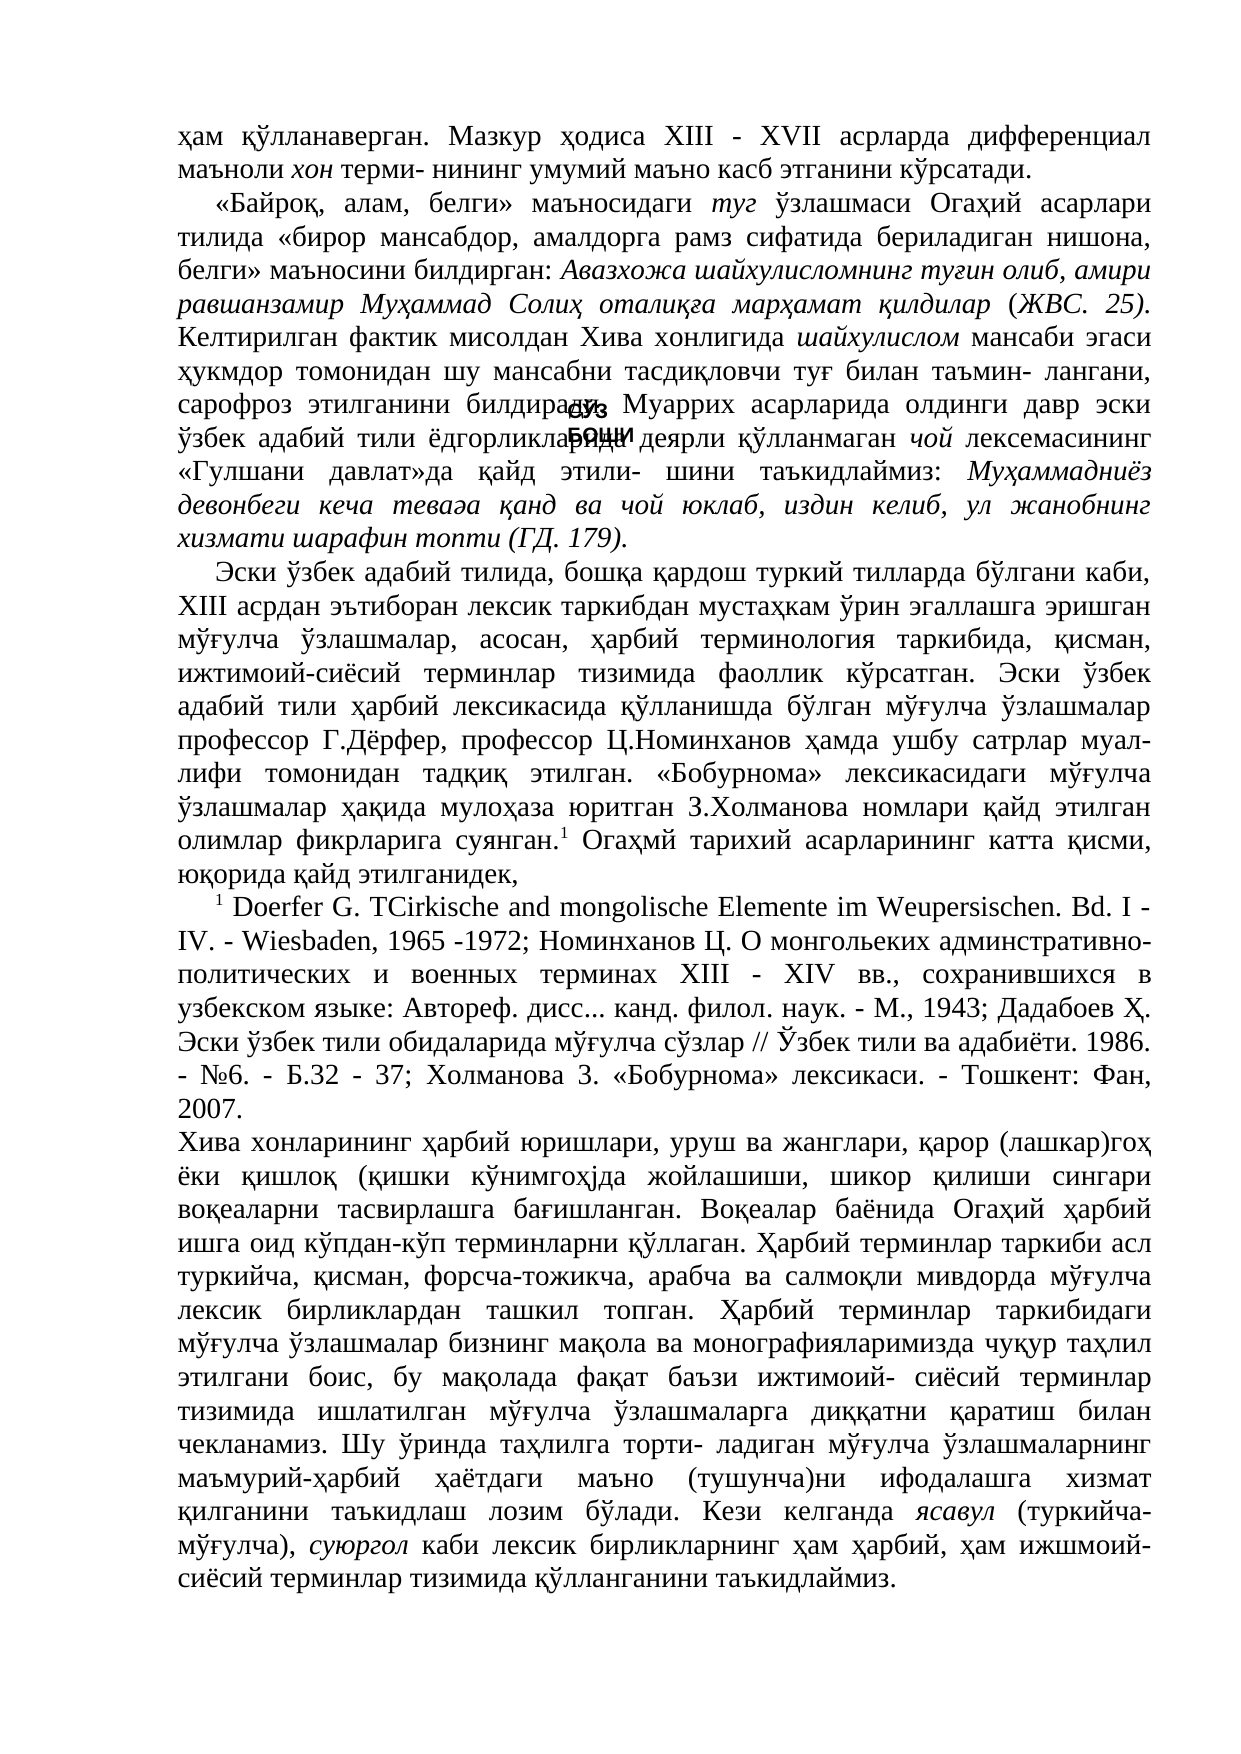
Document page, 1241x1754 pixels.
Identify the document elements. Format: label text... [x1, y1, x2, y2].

text «Байроқ, алам, белги» маъносидаги туг ўзлашмаси Огаҳий асарлари тилида «бирор мансабдор, амалдорга рамз сифатида бериладиган нишона, белги» маъносини билдирган: Авазхожа шайхулисломнинг туғин олиб, амири равшанзамир Муҳаммад Солиҳ оталиқға марҳамат қилдилар (ЖВС. 25). Келтирилган фактик мисолдан Хива хонлигида шайхулислом мансаби эгаси ҳукмдор томонидан шу мансабни тасдиқловчи туғ билан таъмин- лангани, сарофроз этилганини билдиради. Муаррих асарларида олдинги давр эски ўзбек адабий тили ёдгорликларида деярли қўлланмаган чой лексемасининг «Гулшани давлат»да қайд этили- шини таъкидлаймиз: Муҳаммадниёз девонбеги кеча теваәа қанд ва чой юклаб, издин келиб, ул жанобнинг хизмати шарафин топти (ГД. 179). [177, 185, 1152, 554]
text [177, 118, 1152, 185]
text 1 Doerfer G. TCirkische and mongolische Elemente im Weupersischen. Bd. I - IV. - Wiesbaden, 1965 -1972; Номинханов Ц. O монгольеких админстративно- политических и военных терминах XIII - XIV вв., сохранившихся в узбекском языке: Автореф. дисс... канд. филол. наук. - М., 1943; Дадабоев Ҳ. Эски ўзбек тили обидаларида мўғулча сўзлар // Ўзбек тили ва адабиёти. 1986. - №6. - Б.32 - 37; Холманова 3. «Бобурнома» лексикаси. - Тошкент: Фан, 2007. [177, 889, 1152, 1124]
text Хива хонларининг ҳарбий юришлари, уруш ва жанглари, қарор (лашкар)гоҳ ёки қишлоқ (қишки кўнимгоҳјда жойлашиши, шикор қилиши сингари воқеаларни тасвирлашга бағишланган. Воқеалар баёнида Огаҳий ҳарбий ишга оид кўпдан-кўп терминларни қўллаган. Ҳарбий терминлар таркиби асл туркийча, қисман, форсча-тожикча, арабча ва салмоқли мивдорда мўғулча лексик бирликлардан ташкил топган. Ҳарбий терминлар таркибидаги мўғулча ўзлашмалар бизнинг мақола ва монографияларимизда чуқур таҳлил этилгани боис, бу мақолада фақат баъзи ижтимоий- сиёсий терминлар тизимида ишлатилган мўғулча ўзлашмаларга диққатни қаратиш билан чекланамиз. Шу ўринда таҳлилга торти- ладиган мўғулча ўзлашмаларнинг маъмурий-ҳарбий ҳаётдаги маъно (тушунча)ни ифодалашга хизмат қилганини таъкидлаш лозим бўлади. Кези келганда ясавул (туркийча-мўғулча), суюргол каби лексик бирликларнинг ҳам ҳарбий, ҳам ижшмоий-сиёсий терминлар тизимида қўлланганини таъкидлаймиз. [177, 1124, 1152, 1594]
text Эски ўзбек адабий тилида, бошқа қардош туркий тилларда бўлгани каби, XIII асрдан эътиборан лексик таркибдан мустаҳкам ўрин эгаллашга эришган мўғулча ўзлашмалар, асосан, ҳарбий терминология таркибида, қисман, ижтимоий-сиёсий терминлар тизимида фаоллик кўрсатган. Эски ўзбек адабий тили ҳарбий лексикасида қўлланишда бўлган мўғулча ўзлашмалар профессор Г.Дёрфер, профессор Ц.Номинханов ҳамда ушбу сатрлар муал- лифи томонидан тадқиқ этилган. «Бобурнома» лексикасидаги мўғулча ўзлашмалар ҳақида мулоҳаза юритган З.Холманова номлари қайд этилган олимлар фикрларига суянган.1 Огаҳмй тарихий асарларининг катта қисми, юқорида қайд этилганидек, [177, 554, 1152, 889]
